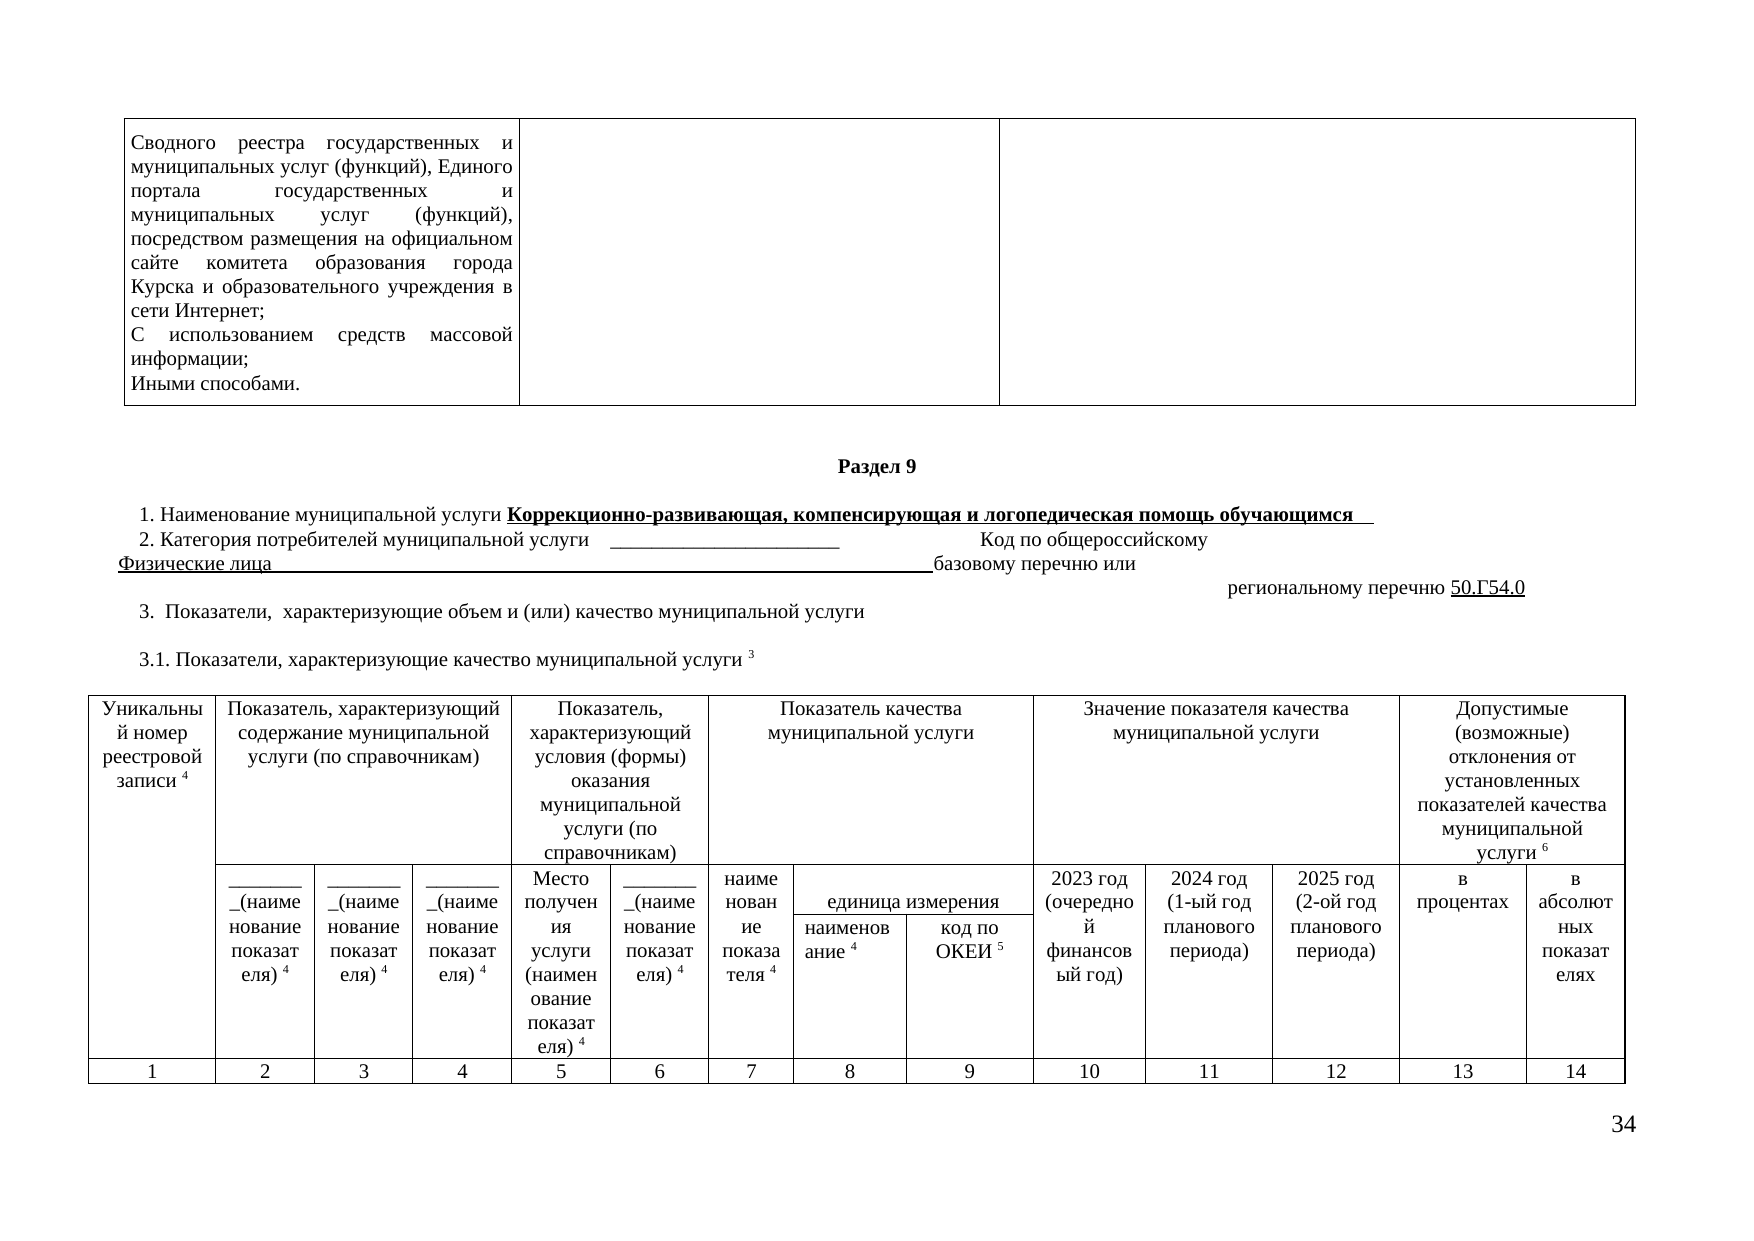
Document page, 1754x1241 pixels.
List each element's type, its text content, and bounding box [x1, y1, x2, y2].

table_header Показатель, характеризующий условия (формы) оказания муниципальной услуги (по справочникам) [512, 696, 708, 864]
table_header Допустимые (возможные) отклонения от установленных показателей качества муниципальной услуги 6 [1400, 696, 1624, 864]
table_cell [125, 119, 519, 405]
table_cell 4 [413, 1059, 511, 1083]
table_header Показатель качества муниципальной услуги [709, 696, 1033, 864]
text 2. Категория потребителей муниципальной услуги ______________________ Код по общероссийскому [118, 526, 1636, 551]
table_cell ________(наименование показателя) 4 [315, 865, 412, 1058]
table_cell 1 [89, 1059, 215, 1083]
text 3. Показатели, характеризующие объем и (или) качество муниципальной услуги [118, 599, 1636, 623]
table_header Значение показателя качества муниципальной услуги [1034, 696, 1399, 864]
table_header Уникальный номер реестровой записи 4 [89, 696, 215, 1058]
table_cell 2024 год (1-ый год планового периода) [1146, 865, 1272, 1058]
table_cell код по ОКЕИ 5 [907, 915, 1033, 1058]
table_cell наименование показателя 4 [709, 865, 793, 1058]
text Раздел 9 [118, 454, 1636, 478]
table_cell 11 [1146, 1059, 1272, 1083]
table_cell 2023 год (очередной финансовый год) [1034, 865, 1145, 1058]
table_cell в процентах [1400, 865, 1526, 1058]
table_cell в абсолютных показателях [1527, 865, 1624, 1058]
table_header Показатель, характеризующий содержание муниципальной услуги (по справочникам) [216, 696, 511, 864]
table_cell 2 [216, 1059, 314, 1083]
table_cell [520, 119, 999, 405]
table_cell 13 [1400, 1059, 1526, 1083]
table_cell 8 [794, 1059, 906, 1083]
table_cell единица измерения [794, 865, 1033, 913]
text 1. Наименование муниципальной услуги Коррекционно-развивающая, компенсирующая и логопедическая помощь обучающимся [118, 502, 1636, 526]
table_cell ________(наименование показателя) 4 [611, 865, 708, 1058]
table_cell ________(наименование показателя) 4 [413, 865, 511, 1058]
text региональному перечню 50.Г54.0 [118, 574, 1636, 599]
table_cell 10 [1034, 1059, 1145, 1083]
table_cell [1000, 119, 1635, 405]
table_cell наименование 4 [794, 915, 906, 1058]
table_cell 6 [611, 1059, 708, 1083]
text 3.1. Показатели, характеризующие качество муниципальной услуги 3 [118, 647, 1636, 671]
table_cell 12 [1273, 1059, 1399, 1083]
table_cell 9 [907, 1059, 1033, 1083]
text Физические лица базовому перечню или [118, 551, 1636, 574]
table_cell 7 [709, 1059, 793, 1083]
table_cell ________(наименование показателя) 4 [216, 865, 314, 1058]
table_cell 5 [512, 1059, 610, 1083]
table_cell Место получения услуги (наименование показателя) 4 [512, 865, 610, 1058]
table_cell 3 [315, 1059, 412, 1083]
table_cell 14 [1527, 1059, 1624, 1083]
table_cell 2025 год (2-ой год планового периода) [1273, 865, 1399, 1058]
